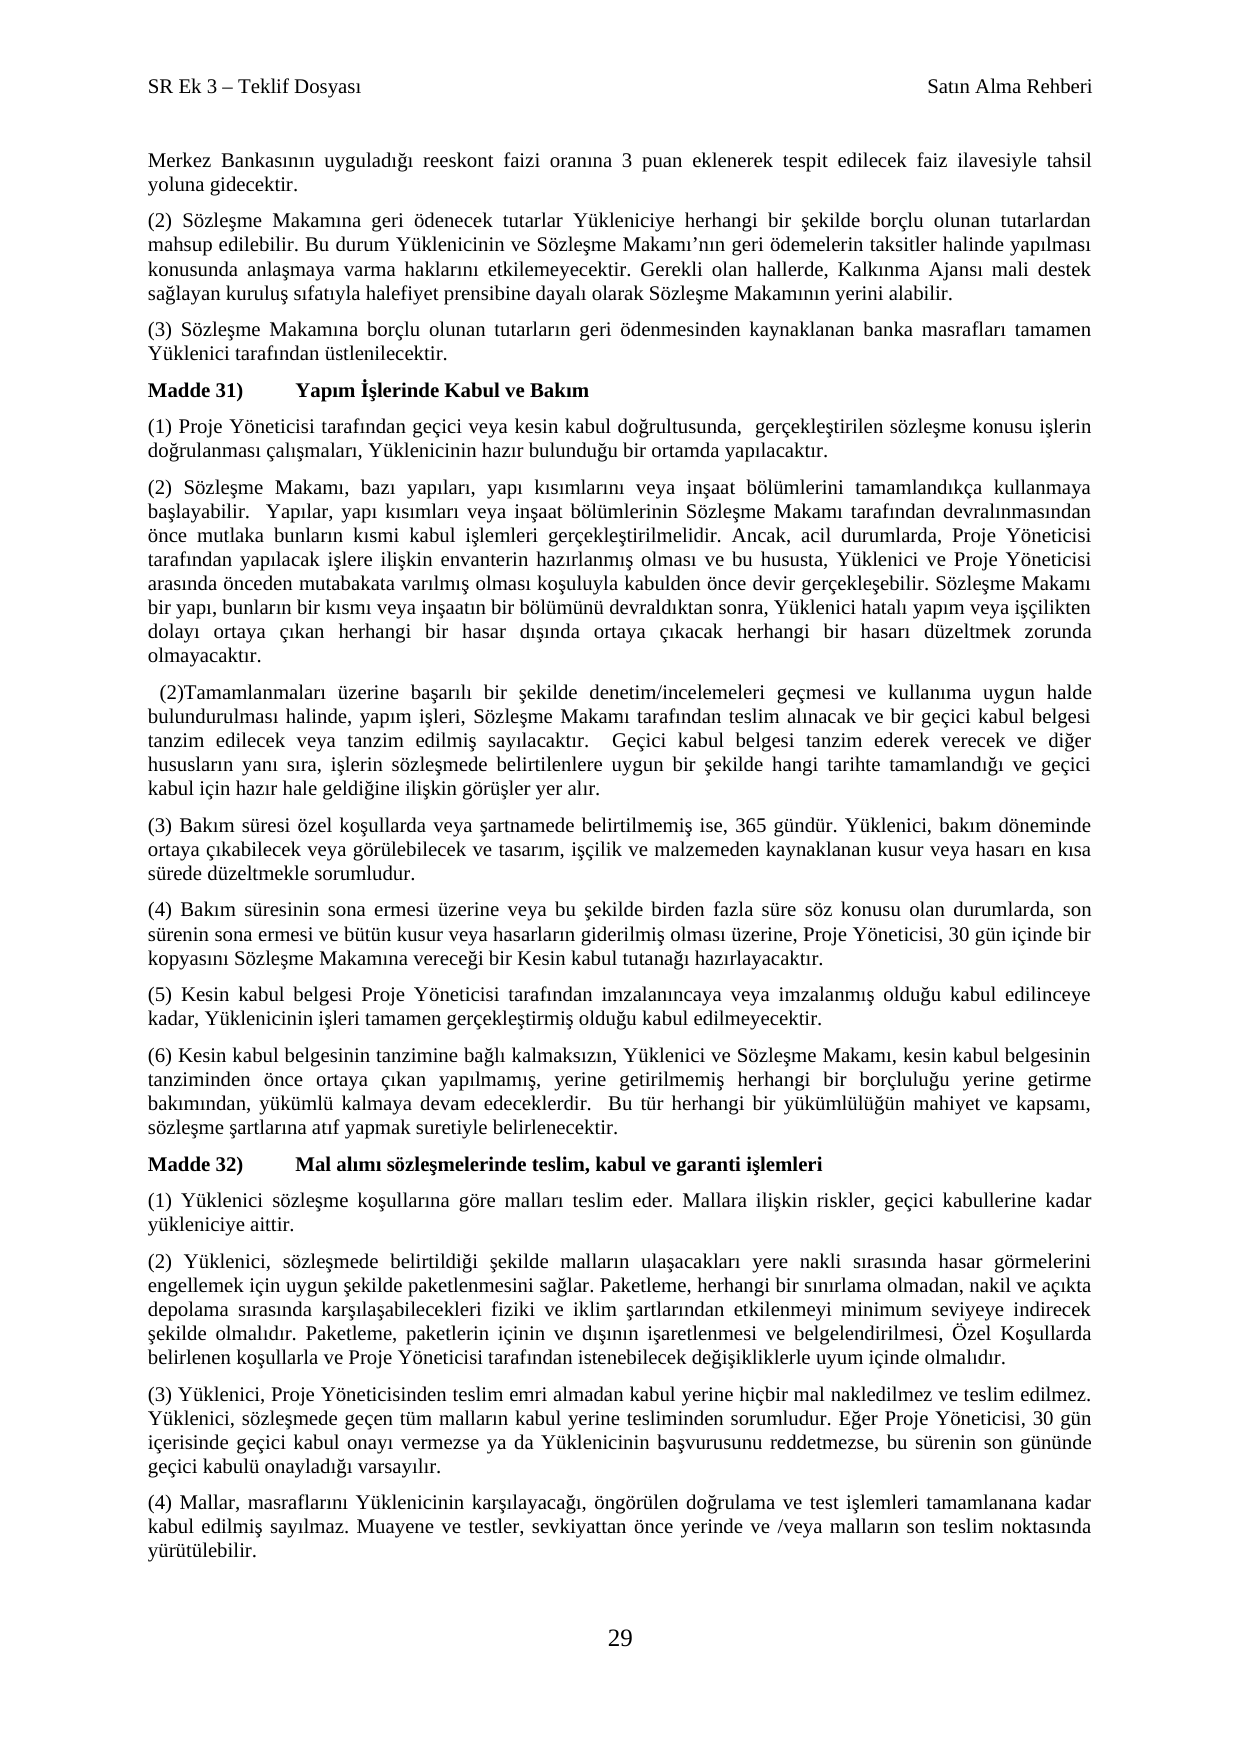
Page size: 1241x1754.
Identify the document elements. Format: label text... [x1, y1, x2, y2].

text (2)Tamamlanmaları üzerine başarılı bir şekilde denetim/incelemeleri geçmesi ve kullanıma uygun halde bulundurulması halinde, yapım işleri, Sözleşme Makamı tarafından teslim alınacak ve bir geçici kabul belgesi tanzim edilecek veya tanzim edilmiş sayılacaktır. Geçici kabul belgesi tanzim ederek verecek ve diğer hususların yanı sıra, işlerin sözleşmede belirtilenlere uygun bir şekilde hangi tarihte tamamlandığı ve geçici kabul için hazır hale geldiğine ilişkin görüşler yer alır. [148, 680, 1093, 800]
text (6) Kesin kabul belgesinin tanzimine bağlı kalmaksızın, Yüklenici ve Sözleşme Makamı, kesin kabul belgesinin tanziminden önce ortaya çıkan yapılmamış, yerine getirilmemiş herhangi bir borçluluğu yerine getirme bakımından, yükümlü kalmaya devam edeceklerdir. Bu tür herhangi bir yükümlülüğün mahiyet ve kapsamı, sözleşme şartlarına atıf yapmak suretiyle belirlenecektir. [148, 1043, 1093, 1139]
text (4) Mallar, masraflarını Yüklenicinin karşılayacağı, öngörülen doğrulama ve test işlemleri tamamlanana kadar kabul edilmiş sayılmaz. Muayene ve testler, sevkiyattan önce yerinde ve /veya malların son teslim noktasında yürütülebilir. [148, 1490, 1093, 1562]
text (1) Yüklenici sözleşme koşullarına göre malları teslim eder. Mallara ilişkin riskler, geçici kabullerine kadar yükleniciye aittir. [148, 1188, 1093, 1236]
text (1) Proje Yöneticisi tarafından geçici veya kesin kabul doğrultusunda, gerçekleştirilen sözleşme konusu işlerin doğrulanması çalışmaları, Yüklenicinin hazır bulunduğu bir ortamda yapılacaktır. [148, 414, 1093, 462]
text (4) Bakım süresinin sona ermesi üzerine veya bu şekilde birden fazla süre söz konusu olan durumlarda, son sürenin sona ermesi ve bütün kusur veya hasarların giderilmiş olması üzerine, Proje Yöneticisi, 30 gün içinde bir kopyasını Sözleşme Makamına vereceği bir Kesin kabul tutanağı hazırlayacaktır. [148, 897, 1093, 969]
text (5) Kesin kabul belgesi Proje Yöneticisi tarafından imzalanıncaya veya imzalanmış olduğu kabul edilinceye kadar, Yüklenicinin işleri tamamen gerçekleştirmiş olduğu kabul edilmeyecektir. [148, 982, 1093, 1030]
text (3) Sözleşme Makamına borçlu olunan tutarların geri ödenmesinden kaynaklanan banka masrafları tamamen Yüklenici tarafından üstlenilecektir. [148, 317, 1093, 365]
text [148, 148, 1093, 196]
text (3) Bakım süresi özel koşullarda veya şartnamede belirtilmemiş ise, 365 gündür. Yüklenici, bakım döneminde ortaya çıkabilecek veya görülebilecek ve tasarım, işçilik ve malzemeden kaynaklanan kusur veya hasarı en kısa sürede düzeltmekle sorumludur. [148, 813, 1093, 885]
text (2) Sözleşme Makamı, bazı yapıları, yapı kısımlarını veya inşaat bölümlerini tamamlandıkça kullanmaya başlayabilir. Yapılar, yapı kısımları veya inşaat bölümlerinin Sözleşme Makamı tarafından devralınmasından önce mutlaka bunların kısmi kabul işlemleri gerçekleştirilmelidir. Ancak, acil durumlarda, Proje Yöneticisi tarafından yapılacak işlere ilişkin envanterin hazırlanmış olması ve bu hususta, Yüklenici ve Proje Yöneticisi arasında önceden mutabakata varılmış olması koşuluyla kabulden önce devir gerçekleşebilir. Sözleşme Makamı bir yapı, bunların bir kısmı veya inşaatın bir bölümünü devraldıktan sonra, Yüklenici hatalı yapım veya işçilikten dolayı ortaya çıkan herhangi bir hasar dışında ortaya çıkacak herhangi bir hasarı düzeltmek zorunda olmayacaktır. [148, 475, 1093, 667]
text (2) Yüklenici, sözleşmede belirtildiği şekilde malların ulaşacakları yere nakli sırasında hasar görmelerini engellemek için uygun şekilde paketlenmesini sağlar. Paketleme, herhangi bir sınırlama olmadan, nakil ve açıkta depolama sırasında karşılaşabilecekleri fiziki ve iklim şartlarından etkilenmeyi minimum seviyeye indirecek şekilde olmalıdır. Paketleme, paketlerin içinin ve dışının işaretlenmesi ve belgelendirilmesi, Özel Koşullarda belirlenen koşullarla ve Proje Yöneticisi tarafından istenebilecek değişikliklerle uyum içinde olmalıdır. [148, 1249, 1093, 1369]
text (3) Yüklenici, Proje Yöneticisinden teslim emri almadan kabul yerine hiçbir mal nakledilmez ve teslim edilmez. Yüklenici, sözleşmede geçen tüm malların kabul yerine tesliminden sorumludur. Eğer Proje Yöneticisi, 30 gün içerisinde geçici kabul onayı vermezse ya da Yüklenicinin başvurusunu reddetmezse, bu sürenin son gününde geçici kabulü onayladığı varsayılır. [148, 1381, 1093, 1478]
text (2) Sözleşme Makamına geri ödenecek tutarlar Yükleniciye herhangi bir şekilde borçlu olunan tutarlardan mahsup edilebilir. Bu durum Yüklenicinin ve Sözleşme Makamı’nın geri ödemelerin taksitler halinde yapılması konusunda anlaşmaya varma haklarını etkilemeyecektir. Gerekli olan hallerde, Kalkınma Ajansı mali destek sağlayan kuruluş sıfatıyla halefiyet prensibine dayalı olarak Sözleşme Makamının yerini alabilir. [148, 208, 1093, 304]
list Yapım İşlerinde Kabul ve Bakım [148, 378, 1093, 402]
list Mal alımı sözleşmelerinde teslim, kabul ve garanti işlemleri [148, 1151, 1093, 1176]
